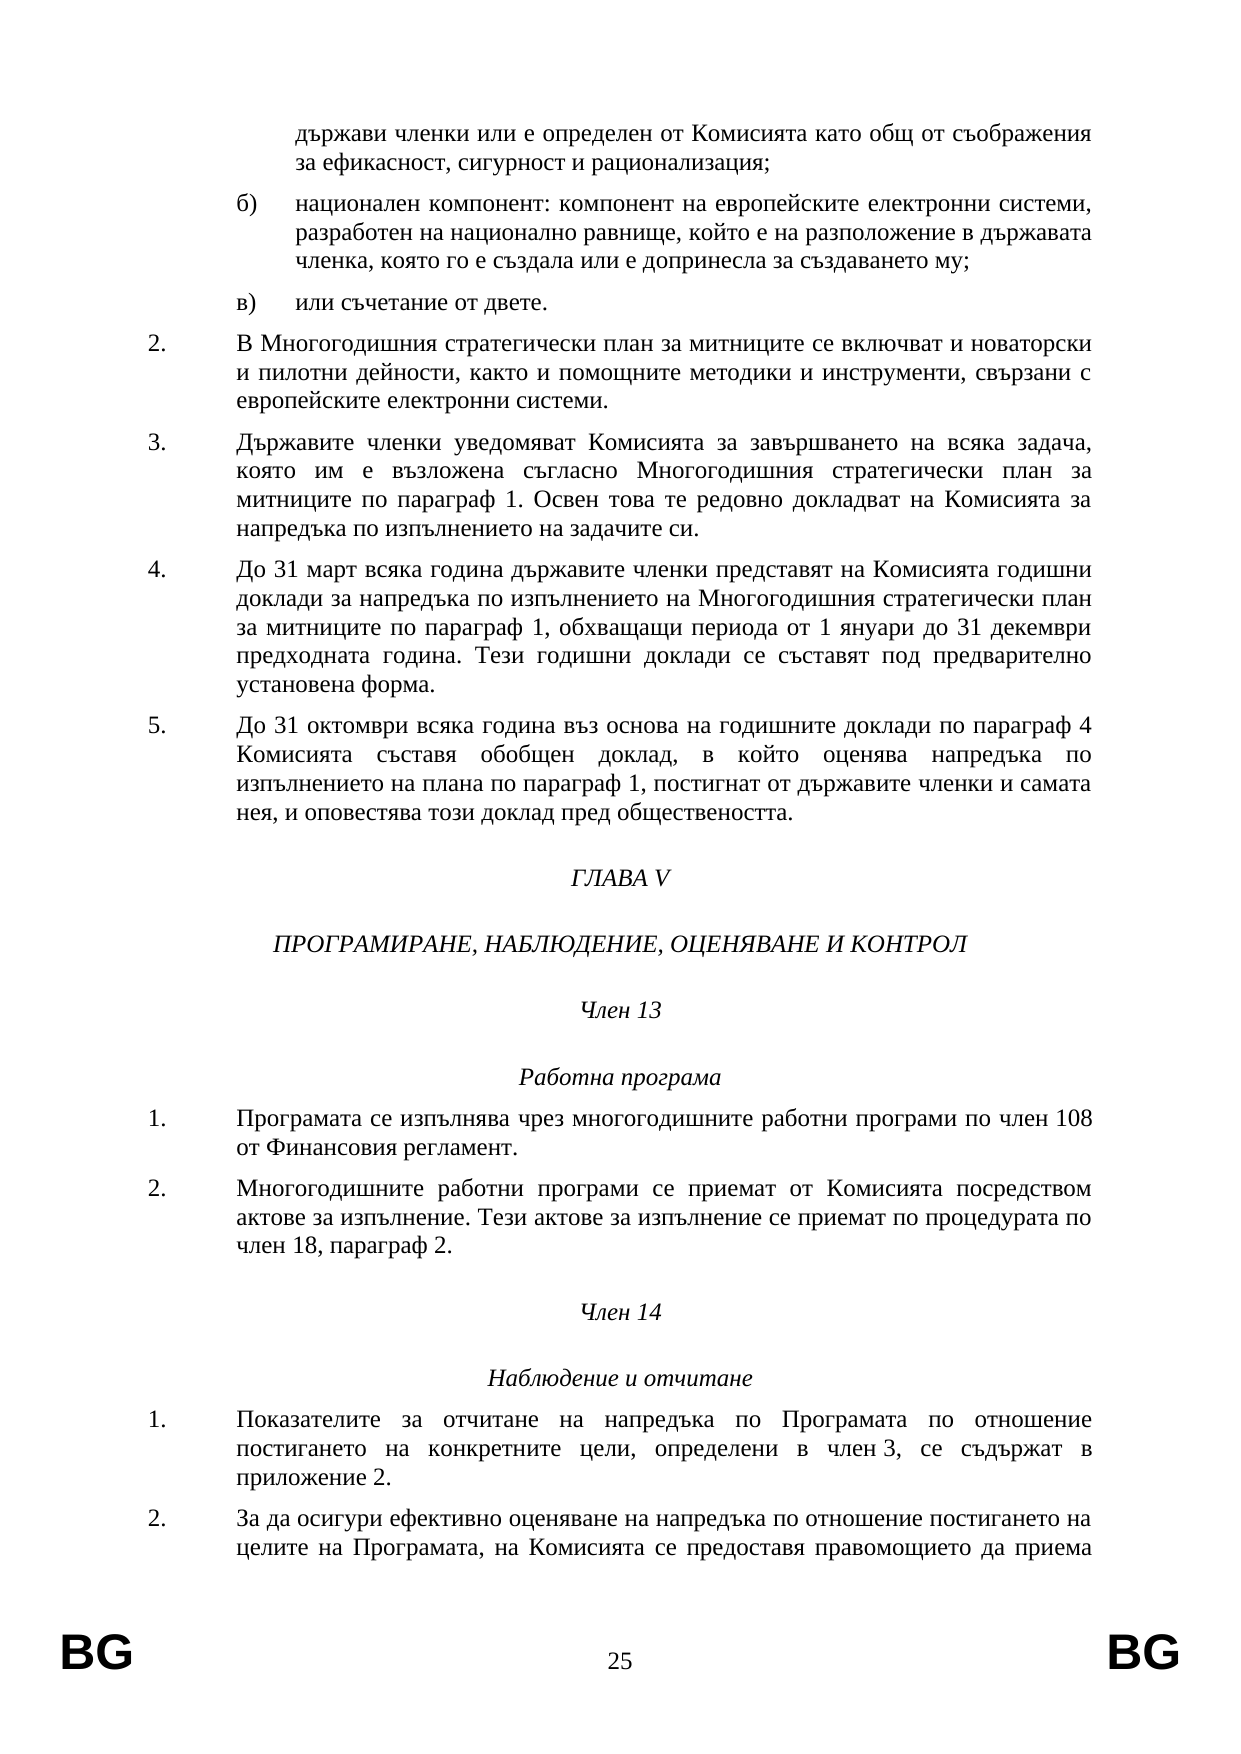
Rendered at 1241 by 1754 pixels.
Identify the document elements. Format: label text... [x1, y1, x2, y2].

text 2. В Многогодишния стратегически план за митниците се включват и новаторски и пилотни дейности, както и помощните методики и инструменти, свързани с европейските електронни системи. [148, 328, 1093, 414]
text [148, 1503, 1093, 1561]
text в) или съчетание от двете. [236, 287, 1093, 316]
text ГЛАВА V [148, 863, 1093, 892]
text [236, 118, 1093, 176]
text 1. Програмата се изпълнява чрез многогодишните работни програми по член 108 от Финансовия регламент. [148, 1103, 1093, 1161]
text Работна програма [148, 1062, 1093, 1091]
text 3. Държавите членки уведомяват Комисията за завършването на всяка задача, която им е възложена съгласно Многогодишния стратегически план за митниците по параграф 1. Освен това те редовно докладват на Комисията за напредъка по изпълнението на задачите си. [148, 427, 1093, 542]
text 1. Показателите за отчитане на напредъка по Програмата по отношение постигането на конкретните цели, определени в член 3, се съдържат в приложение 2. [148, 1404, 1093, 1491]
text б) национален компонент: компонент на европейските електронни системи, разработен на национално равнище, който е на разположение в държавата членка, която го е създала или е допринесла за създаването му; [236, 188, 1093, 274]
text Член 14 [148, 1297, 1093, 1326]
text 5. До 31 октомври всяка година въз основа на годишните доклади по параграф 4 Комисията съставя обобщен доклад, в който оценява напредъка по изпълнението на плана по параграф 1, постигнат от държавите членки и самата нея, и оповестява този доклад пред обществеността. [148, 711, 1093, 826]
text Член 13 [148, 996, 1093, 1024]
text Наблюдение и отчитане [148, 1363, 1093, 1392]
text 2. Многогодишните работни програми се приемат от Комисията посредством актове за изпълнение. Тези актове за изпълнение се приемат по процедурата по член 18, параграф 2. [148, 1173, 1093, 1259]
text ПРОГРАМИРАНЕ, НАБЛЮДЕНИЕ, ОЦЕНЯВАНЕ И КОНТРОЛ [148, 929, 1093, 958]
text 4. До 31 март всяка година държавите членки представят на Комисията годишни доклади за напредъка по изпълнението на Многогодишния стратегически план за митниците по параграф 1, обхващащи периода от 1 януари до 31 декември предходната година. Тези годишни доклади се съставят под предварително установена форма. [148, 554, 1093, 698]
